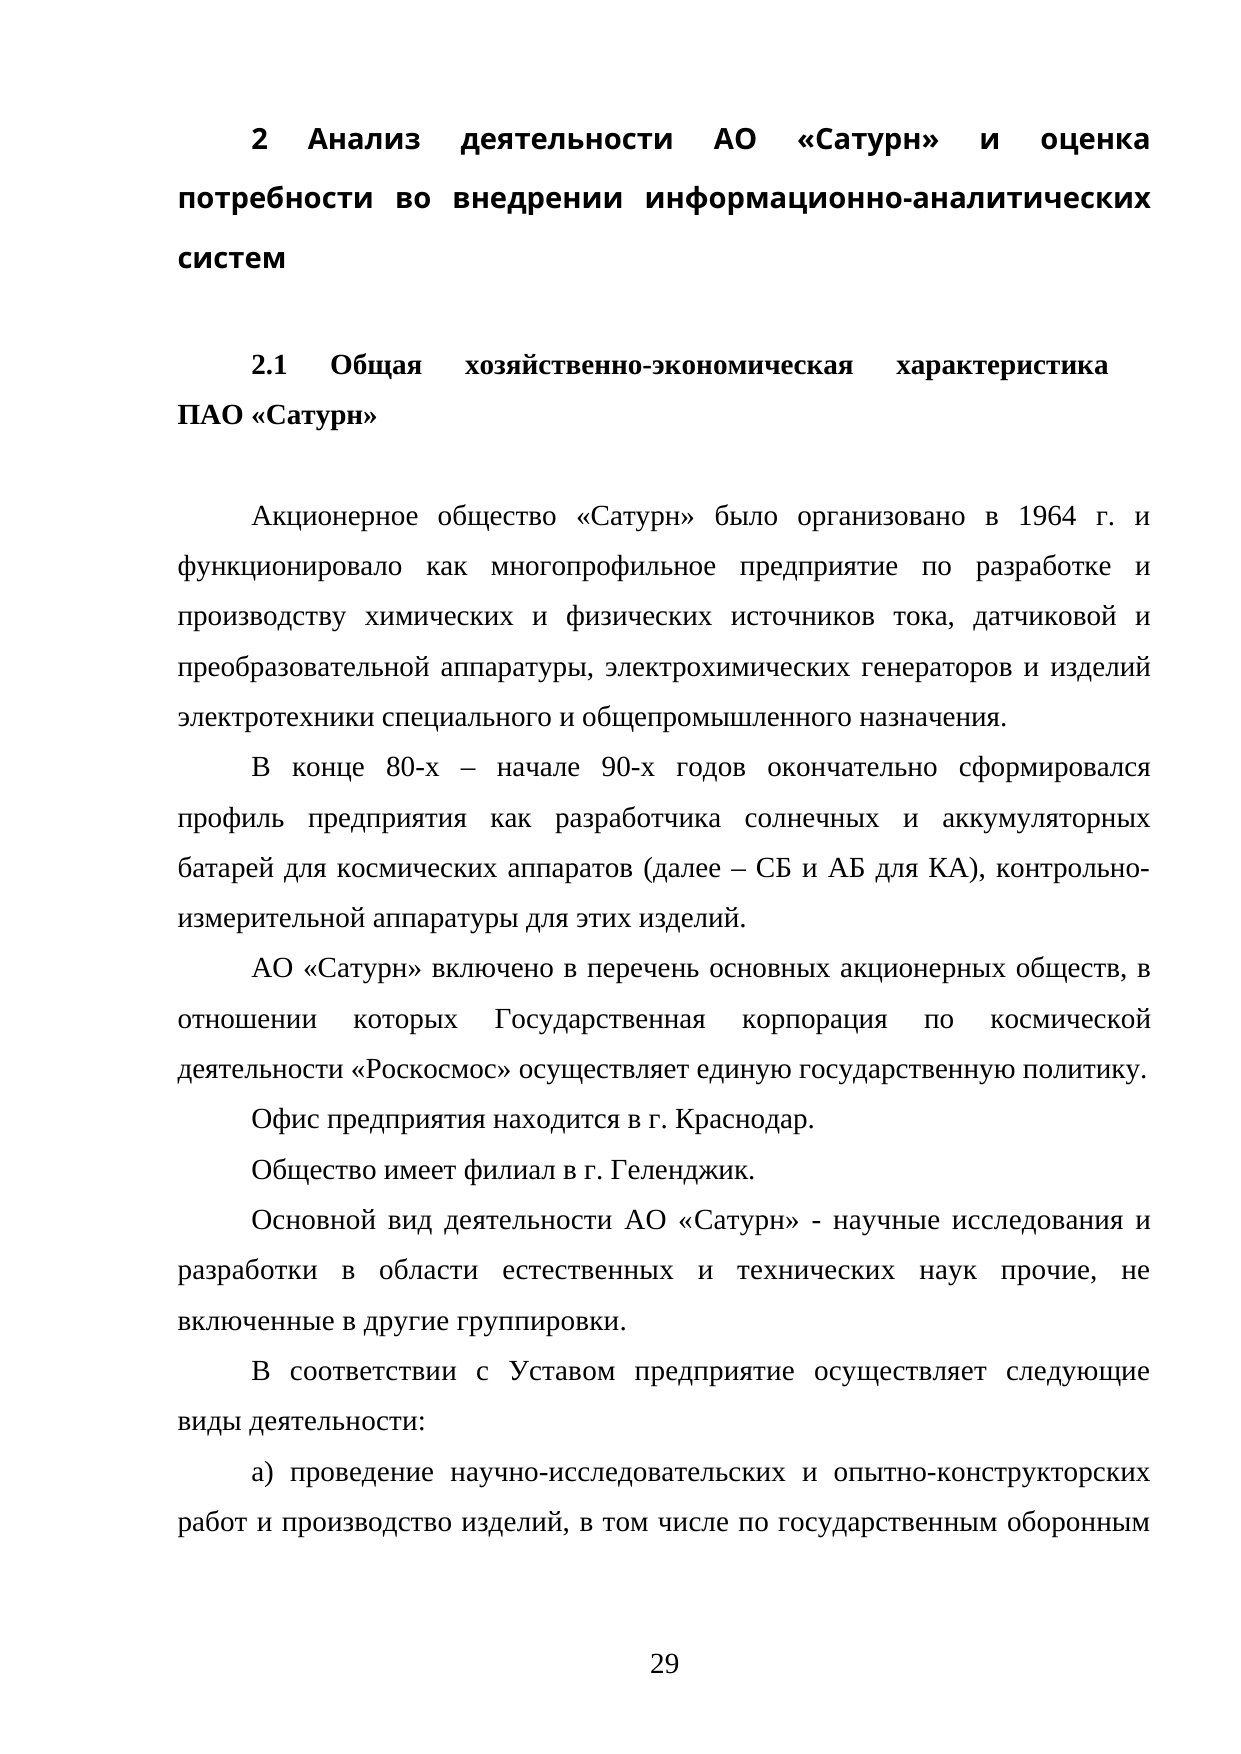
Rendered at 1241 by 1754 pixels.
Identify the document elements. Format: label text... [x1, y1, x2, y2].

subtitle 2 Анализ деятельности АО «Сатурн» и оценка потребности во внедрении информационно-аналитических систем [177, 118, 1152, 277]
text Общество имеет филиал в г. Геленджик. [177, 1152, 1152, 1185]
text Акционерное общество «Сатурн» было организовано в 1964 г. и функционировало как многопрофильное предприятие по разработке и производству химических и физических источников тока, датчиковой и преобразовательной аппаратуры, электрохимических генераторов и изделий электротехники специального и общепромышленного назначения. [177, 498, 1152, 733]
text В соответствии с Уставом предприятие осуществляет следующие виды деятельности: [177, 1353, 1152, 1437]
subtitle 2.1 Общая хозяйственно-экономическая характеристика ПАО «Сатурн» [177, 347, 1152, 431]
text Офис предприятия находится в г. Краснодар. [177, 1102, 1152, 1135]
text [177, 1454, 1152, 1538]
text АО «Сатурн» включено в перечень основных акционерных обществ, в отношении которых Государственная корпорация по космической деятельности «Роскосмос» осуществляет единую государственную политику. [177, 951, 1152, 1085]
text Основной вид деятельности АО «Сатурн» - научные исследования и разработки в области естественных и технических наук прочие, не включенные в другие группировки. [177, 1202, 1152, 1336]
text В конце 80-х – начале 90-х годов окончательно сформировался профиль предприятия как разработчика солнечных и аккумуляторных батарей для космических аппаратов (далее – СБ и АБ для КА), контрольно-измерительной аппаратуры для этих изделий. [177, 749, 1152, 934]
